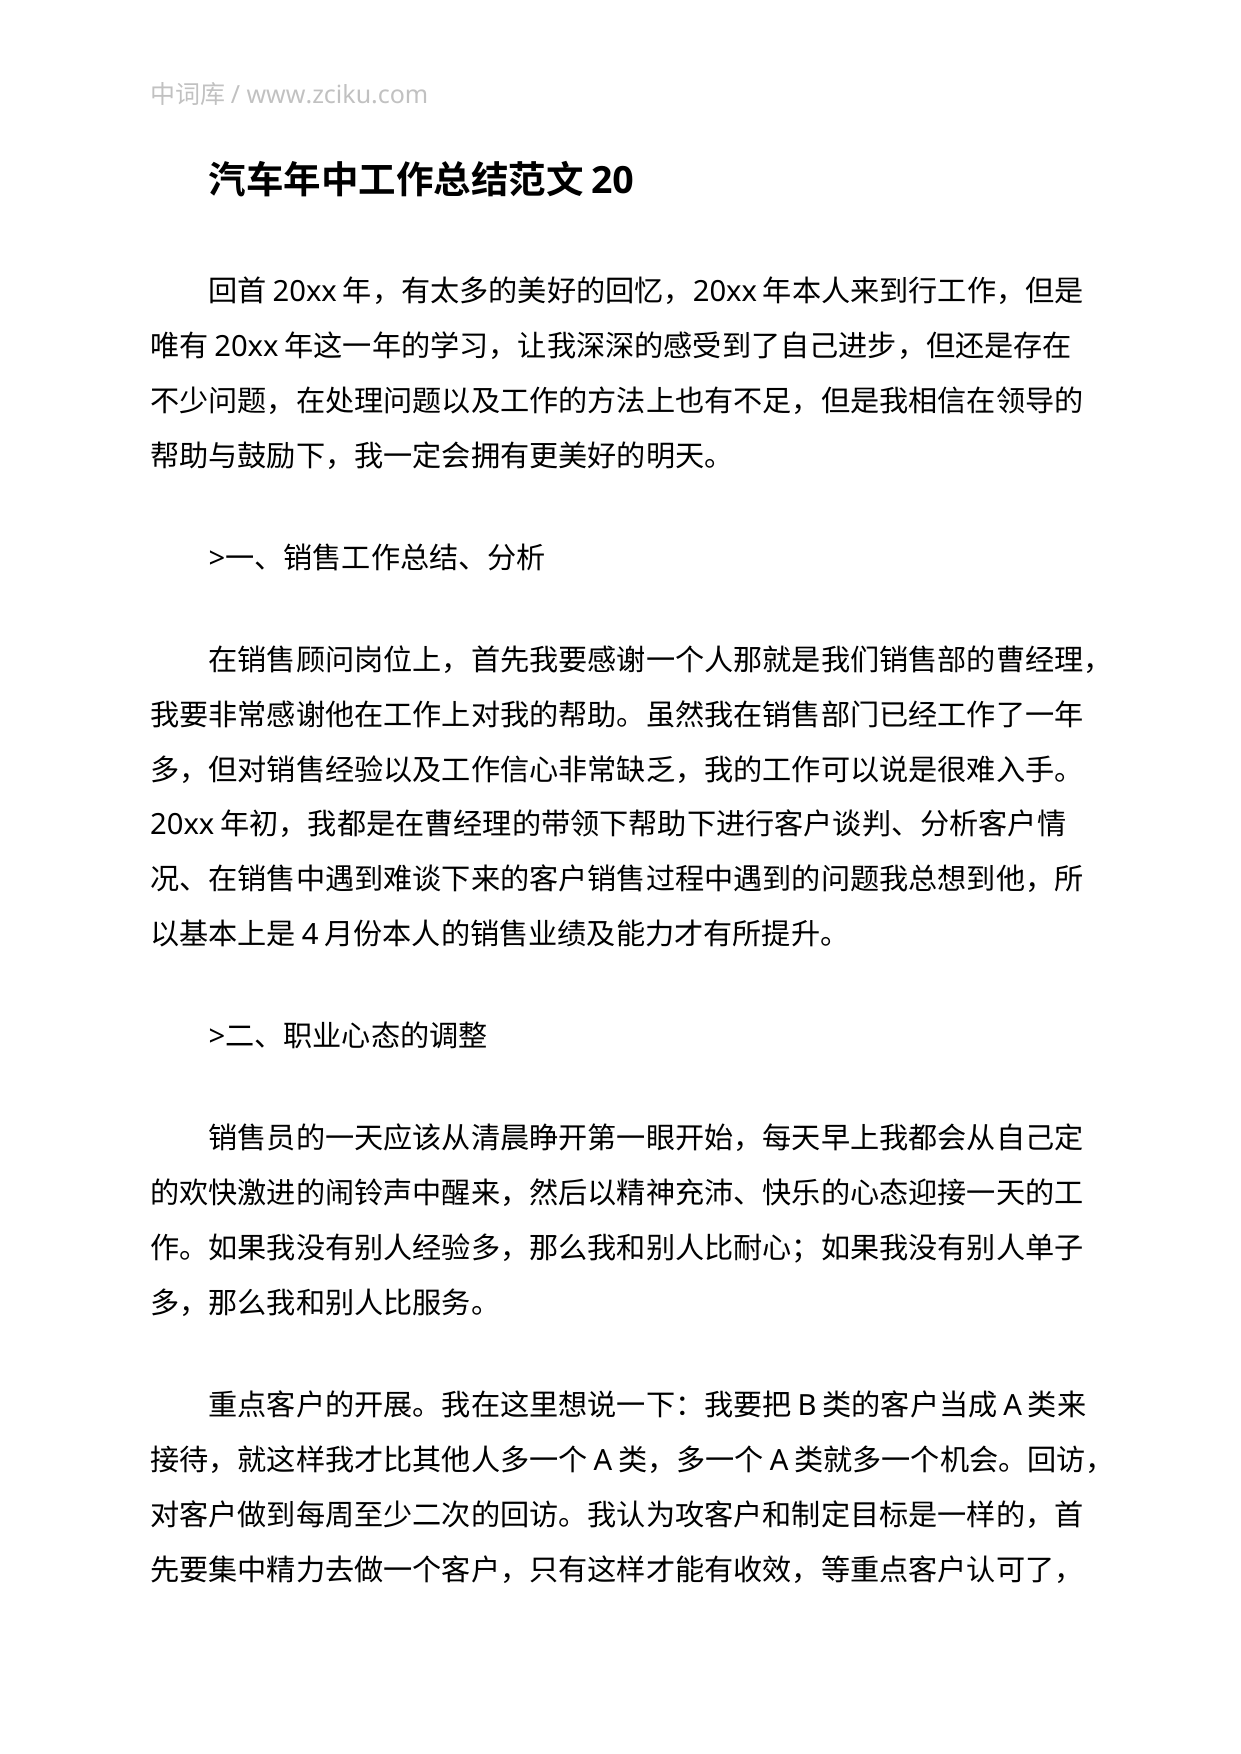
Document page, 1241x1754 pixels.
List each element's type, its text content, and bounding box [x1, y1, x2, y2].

text >二、职业心态的调整 [150, 1013, 1090, 1055]
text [150, 1381, 1090, 1588]
text >一、销售工作总结、分析 [150, 534, 1090, 577]
text 汽车年中工作总结范文20 [150, 150, 1090, 204]
text 回首20xx年，有太多的美好的回忆，20xx年本人来到行工作，但是唯有20xx年这一年的学习，让我深深的感受到了自己进步，但还是存在不少问题，在处理问题以及工作的方法上也有不足，但是我相信在领导的帮助与鼓励下，我一定会拥有更美好的明天。 [150, 268, 1090, 475]
text 销售员的一天应该从清晨睁开第一眼开始，每天早上我都会从自己定的欢快激进的闹铃声中醒来，然后以精神充沛、快乐的心态迎接一天的工作。如果我没有别人经验多，那么我和别人比耐心；如果我没有别人单子多，那么我和别人比服务。 [150, 1115, 1090, 1322]
text 在销售顾问岗位上，首先我要感谢一个人那就是我们销售部的曹经理，我要非常感谢他在工作上对我的帮助。虽然我在销售部门已经工作了一年多，但对销售经验以及工作信心非常缺乏，我的工作可以说是很难入手。20xx年初，我都是在曹经理的带领下帮助下进行客户谈判、分析客户情况、在销售中遇到难谈下来的客户销售过程中遇到的问题我总想到他，所以基本上是4月份本人的销售业绩及能力才有所提升。 [150, 636, 1090, 953]
